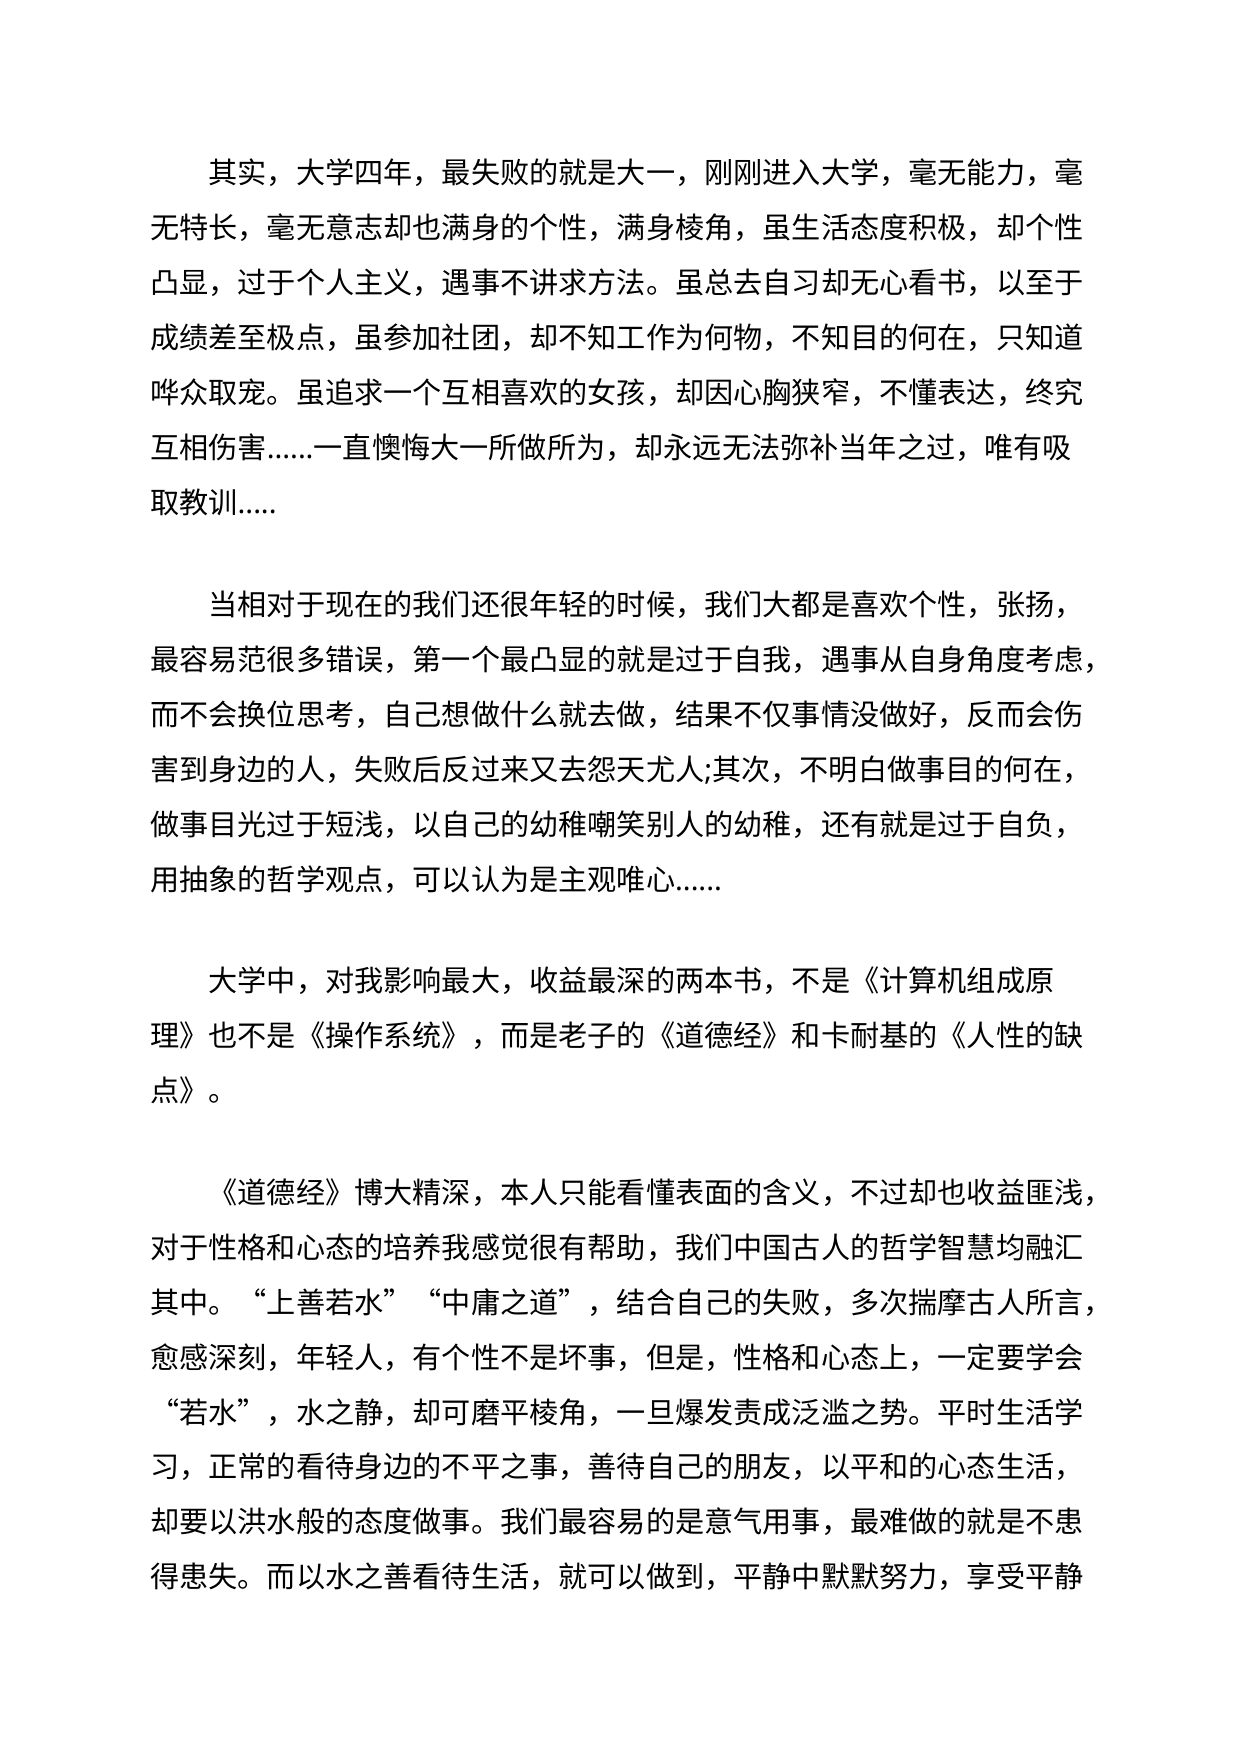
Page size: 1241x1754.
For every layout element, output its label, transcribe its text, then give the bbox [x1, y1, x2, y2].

text 其实，大学四年，最失败的就是大一，刚刚进入大学，毫无能力，毫无特长，毫无意志却也满身的个性，满身棱角，虽生活态度积极，却个性凸显，过于个人主义，遇事不讲求方法。虽总去自习却无心看书，以至于成绩差至极点，虽参加社团，却不知工作为何物，不知目的何在，只知道哗众取宠。虽追求一个互相喜欢的女孩，却因心胸狭窄，不懂表达，终究互相伤害......一直懊悔大一所做所为，却永远无法弥补当年之过，唯有吸取教训..... [150, 150, 1090, 522]
text 大学中，对我影响最大，收益最深的两本书，不是《计算机组成原理》也不是《操作系统》，而是老子的《道德经》和卡耐基的《人性的缺点》。 [150, 958, 1090, 1110]
text 当相对于现在的我们还很年轻的时候，我们大都是喜欢个性，张扬，最容易范很多错误，第一个最凸显的就是过于自我，遇事从自身角度考虑，而不会换位思考，自己想做什么就去做，结果不仅事情没做好，反而会伤害到身边的人，失败后反过来又去怨天尤人;其次，不明白做事目的何在，做事目光过于短浅，以自己的幼稚嘲笑别人的幼稚，还有就是过于自负，用抽象的哲学观点，可以认为是主观唯心...... [150, 581, 1090, 898]
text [150, 1169, 1090, 1596]
